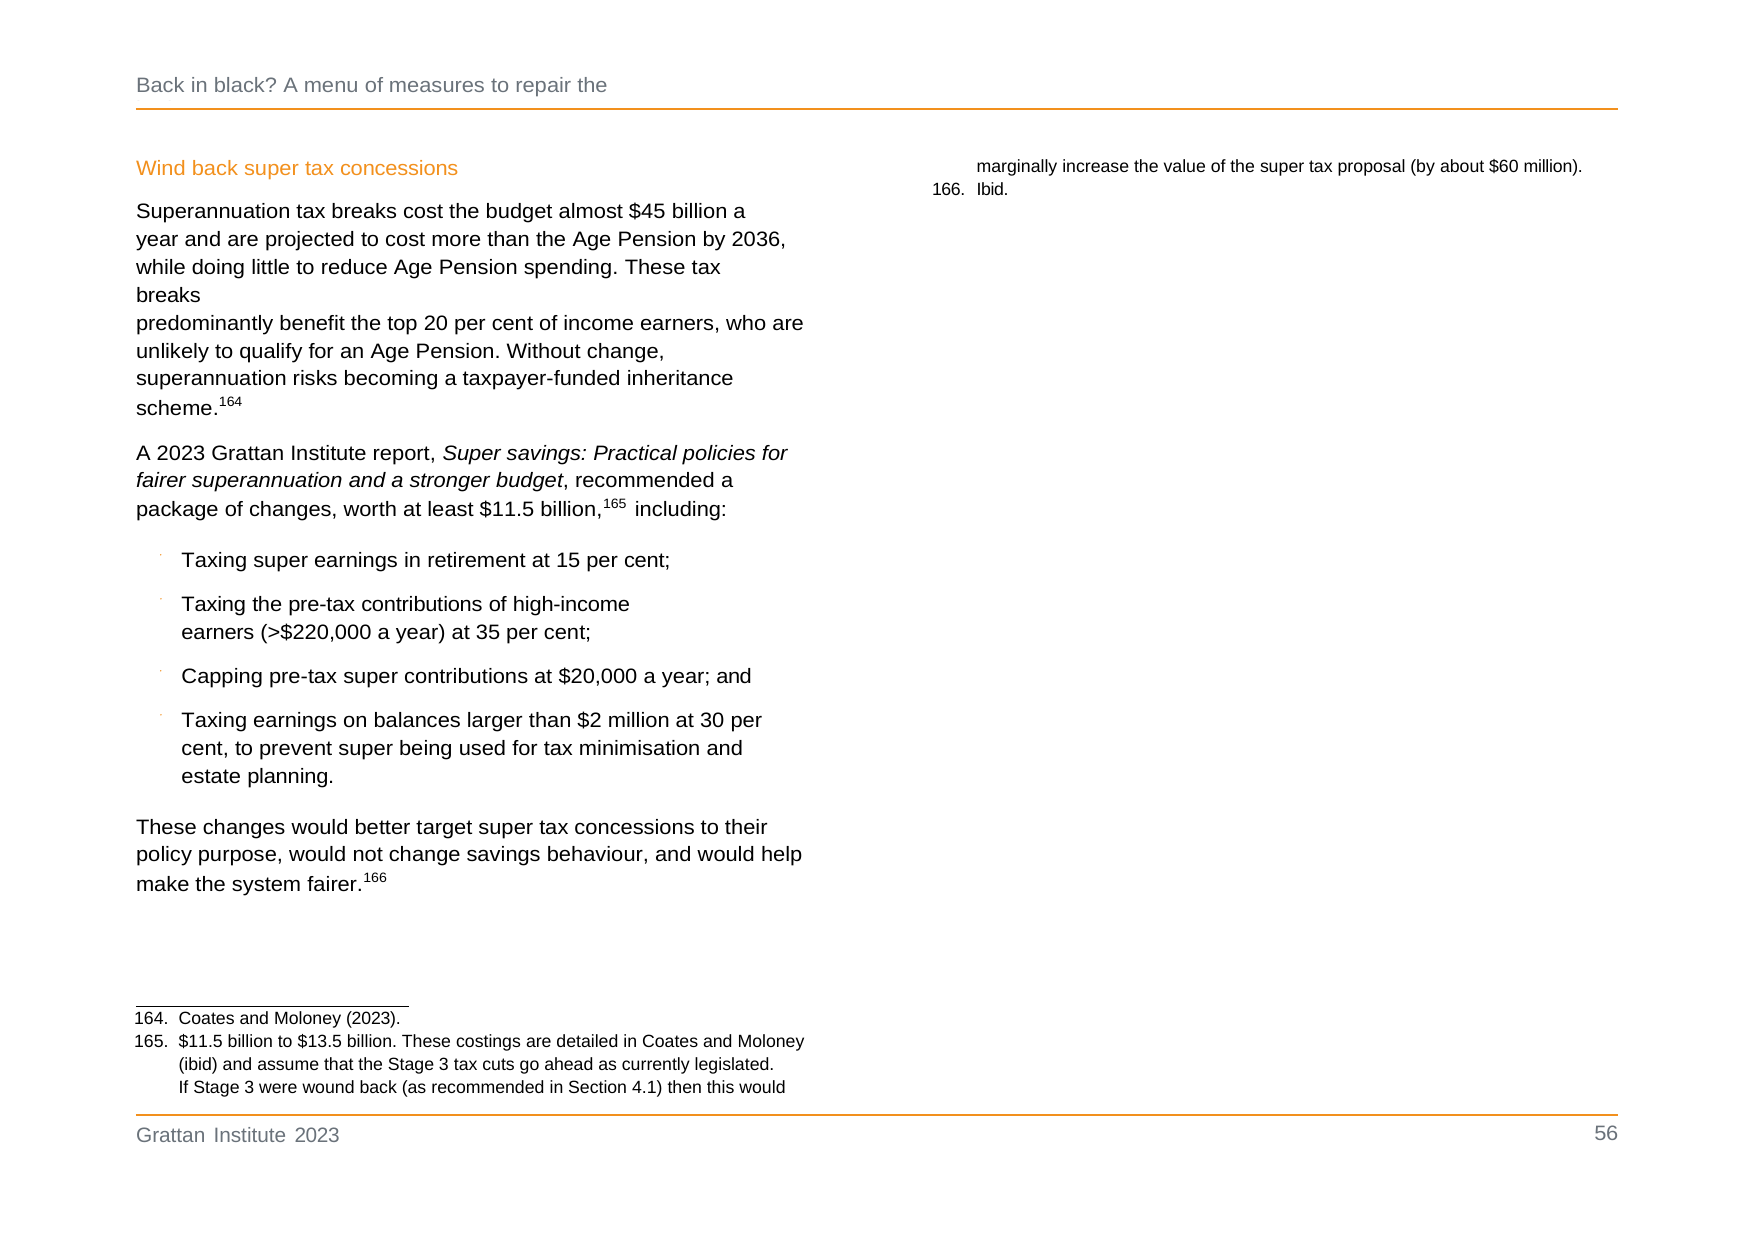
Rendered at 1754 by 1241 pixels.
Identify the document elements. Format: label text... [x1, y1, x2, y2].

list Taxing earnings on balances larger than $2 million at 30 per cent, to prevent super being used for tax minimisation and estate planning. [159, 707, 799, 787]
list Capping pre-tax super contributions at $20,000 a year; and [159, 663, 815, 687]
text Wind back super tax concessions [136, 156, 815, 180]
list Taxing the pre-tax contributions of high-income earners (>$220,000 a year) at 35 per cent; [159, 592, 708, 643]
list $11.5 billion to $13.5 billion. These costings are detailed in Coates and Moloney (ibid) and assume that the Stage 3 tax cuts go ahead as currently legislated. [134, 1031, 807, 1074]
text If Stage 3 were wound back (as recommended in Section 4.1) then this would marginally increase the value of the super tax proposal (by about $60 million). [178, 1076, 815, 1097]
list Ibid. [932, 179, 1631, 199]
text predominantly benefit the top 20 per cent of income earners, who are unlikely to qualify for an Age Pension. Without change, superannuation risks becoming a taxpayer-funded inheritance scheme.164 [136, 311, 815, 419]
text These changes would better target super tax concessions to their policy purpose, would not change savings behaviour, and would help make the system fairer.166 [136, 814, 815, 895]
text A 2023 Grattan Institute report, Super savings: Practical policies for fairer superannuation and a stronger budget, recommended a package of changes, worth at least $11.5 billion,165 including: [136, 440, 811, 521]
list Coates and Moloney (2023). [134, 1008, 815, 1028]
text Superannuation tax breaks cost the budget almost $45 billion a year and are projected to cost more than the Age Pension by 2036, while doing little to reduce Age Pension spending. These tax breaks [136, 199, 787, 307]
text If Stage 3 were wound back (as recommended in Section 4.1) then this would marginally increase the value of the super tax proposal (by about $60 million). [976, 156, 1631, 177]
list Taxing super earnings in retirement at 15 per cent; [159, 547, 815, 571]
